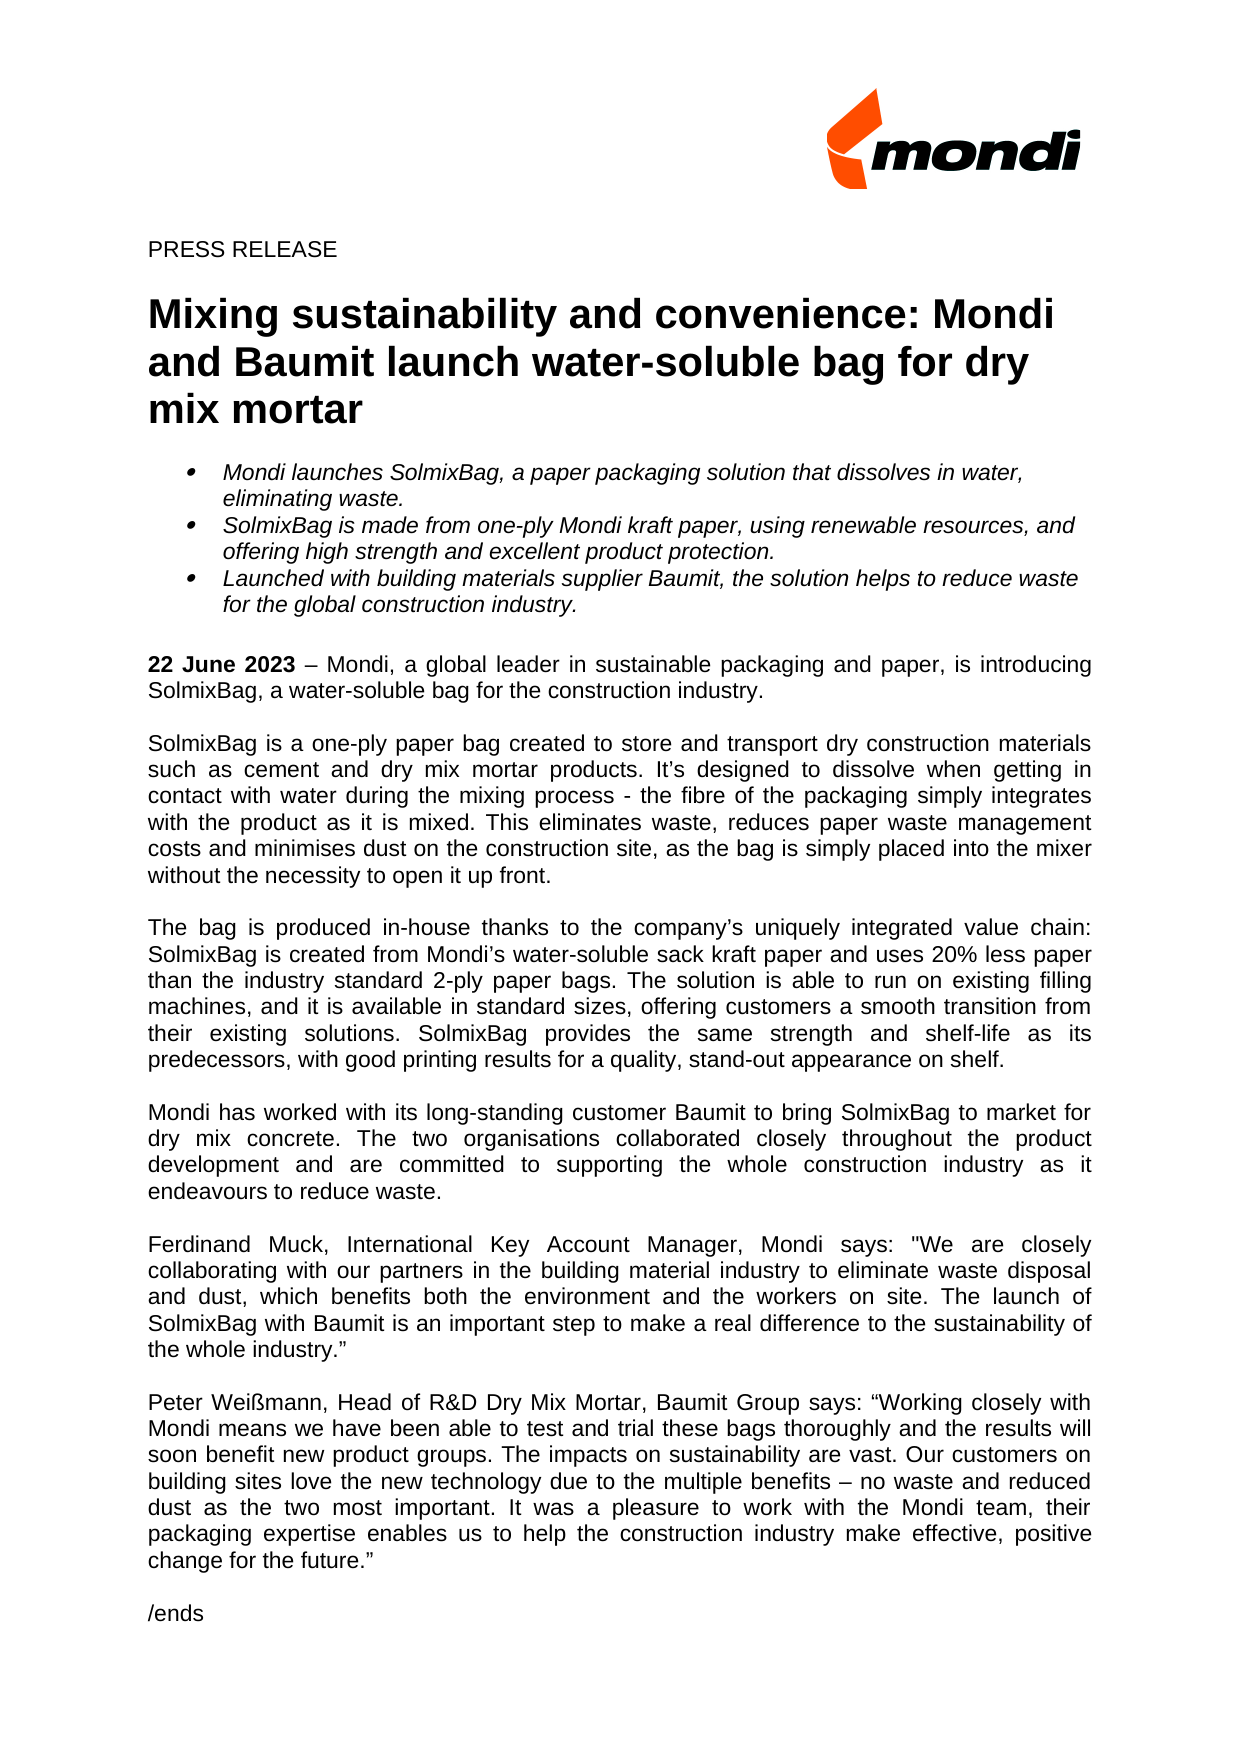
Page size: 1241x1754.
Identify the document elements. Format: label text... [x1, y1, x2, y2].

text PRESS RELEASE [148, 236, 1092, 263]
list Launched with building materials supplier Baumit, the solution helps to reduce waste for the global construction industry. [185, 564, 1092, 617]
list Mondi launches SolmixBag, a paper packaging solution that dissolves in water, eliminating waste. [185, 459, 1092, 512]
text Mondi has worked with its long-standing customer Baumit to bring SolmixBag to market for dry mix concrete. The two organisations collaborated closely throughout the product development and are committed to supporting the whole construction industry as it endeavours to reduce waste. [148, 1099, 1092, 1204]
picture [827, 88, 1080, 189]
text Ferdinand Muck, International Key Account Manager, Mondi says: "We are closely collaborating with our partners in the building material industry to eliminate waste disposal and dust, which benefits both the environment and the workers on site. The launch of SolmixBag with Baumit is an important step to make a real difference to the sustainability of the whole industry.” [148, 1231, 1092, 1362]
text Peter Weißmann, Head of R&D Dry Mix Mortar, Baumit Group says: “Working closely with Mondi means we have been able to test and trial these bags thoroughly and the results will soon benefit new product groups. The impacts on sustainability are vast. Our customers on building sites love the new technology due to the multiple benefits – no waste and reduced dust as the two most important. It was a pleasure to work with the Mondi team, their packaging expertise enables us to help the construction industry make effective, positive change for the future.” [148, 1389, 1092, 1573]
text SolmixBag is a one-ply paper bag created to store and transport dry construction materials such as cement and dry mix mortar products. It’s designed to dissolve when getting in contact with water during the mixing process - the fibre of the packaging simply integrates with the product as it is mixed. This eliminates waste, reduces paper waste management costs and minimises dust on the construction site, as the bag is simply placed into the mixer without the necessity to open it up front. [148, 730, 1092, 888]
text /ends [148, 1599, 1092, 1626]
text Mixing sustainability and convenience: Mondi and Baumit launch water-soluble bag for dry mix mortar [148, 289, 1092, 433]
text 22 June 2023 – Mondi, a global leader in sustainable packaging and paper, is introducing SolmixBag, a water-soluble bag for the construction industry. [148, 651, 1092, 703]
list SolmixBag is made from one-ply Mondi kraft paper, using renewable resources, and offering high strength and excellent product protection. [185, 512, 1092, 564]
text The bag is produced in-house thanks to the company’s uniquely integrated value chain: SolmixBag is created from Mondi’s water-soluble sack kraft paper and uses 20% less paper than the industry standard 2-ply paper bags. The solution is able to run on existing filling machines, and it is available in standard sizes, offering customers a smooth transition from their existing solutions. SolmixBag provides the same strength and shelf-life as its predecessors, with good printing results for a quality, stand-out appearance on shelf. [148, 914, 1092, 1072]
